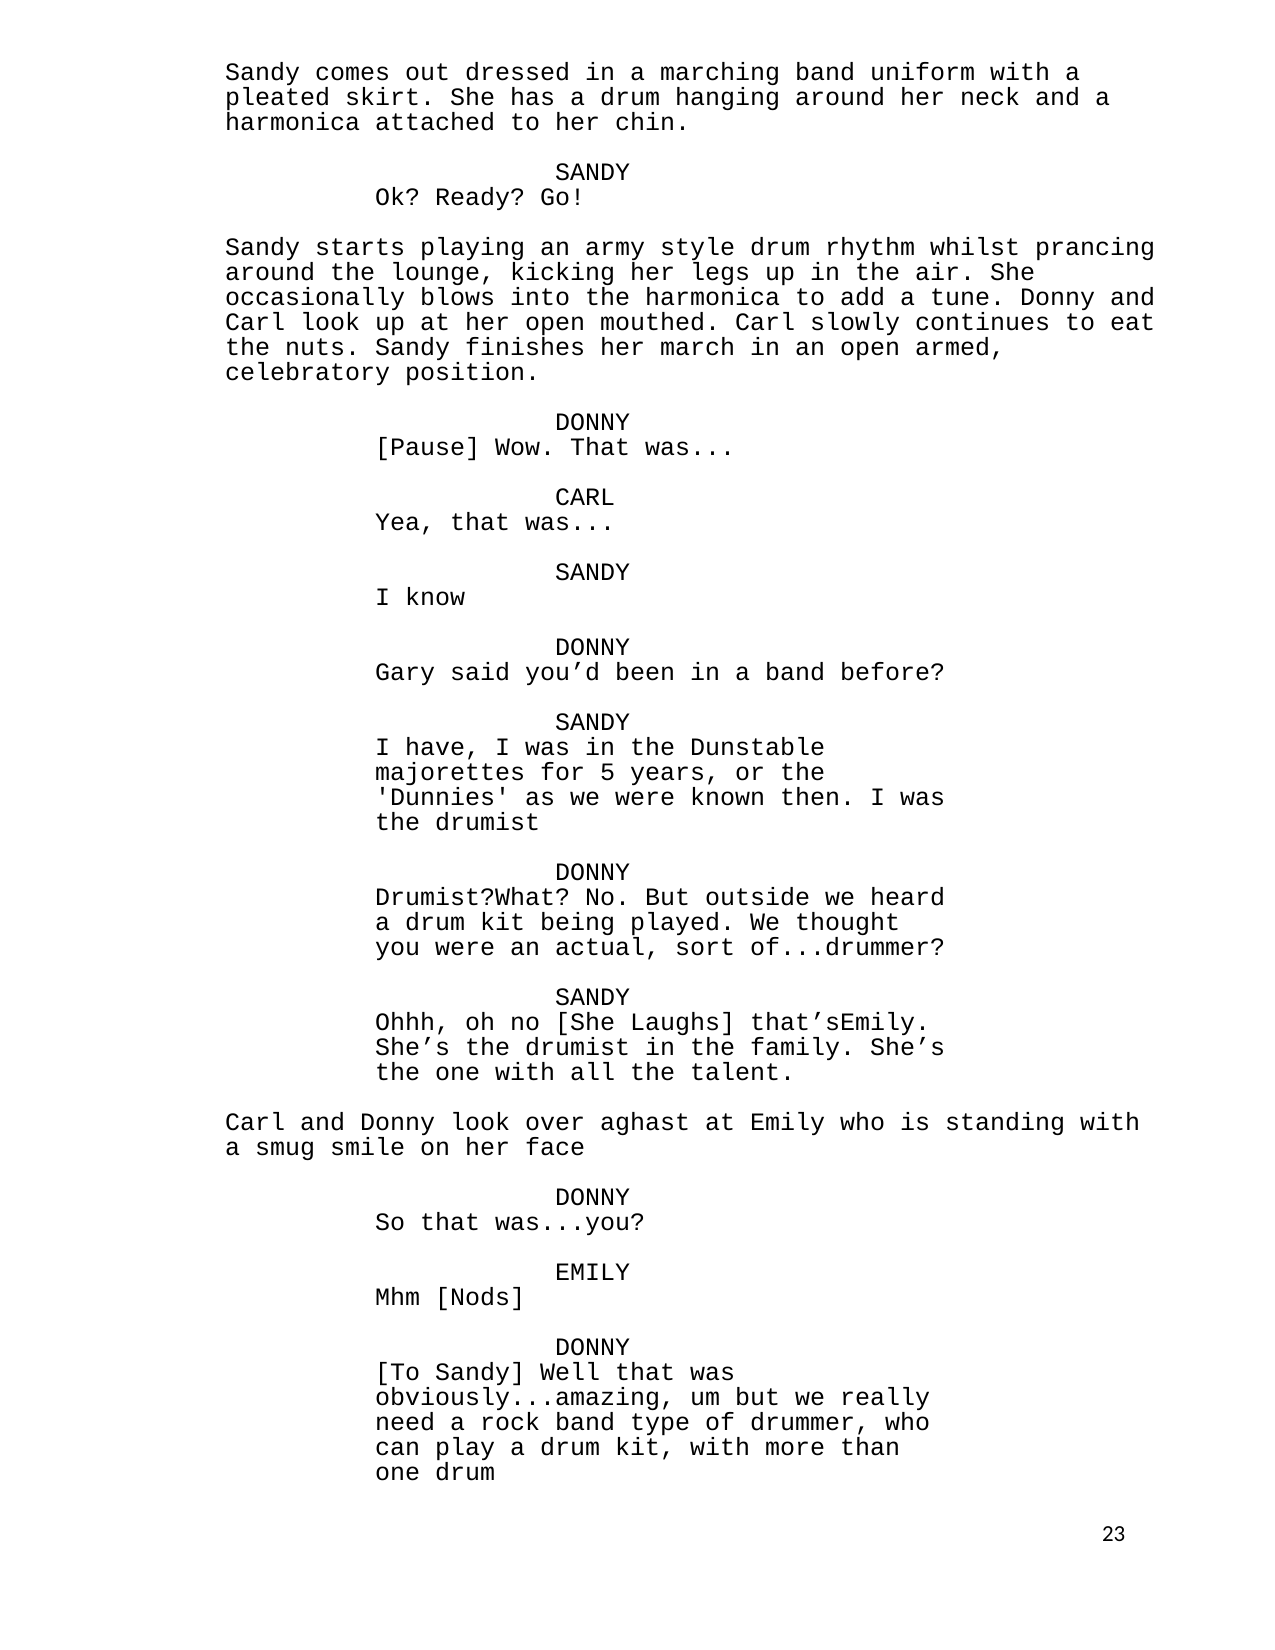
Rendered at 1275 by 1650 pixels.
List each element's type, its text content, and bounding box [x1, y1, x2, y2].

text DONNY [555, 1335, 1159, 1360]
text I know [375, 585, 949, 610]
text So that was...you? [375, 1210, 949, 1235]
text Carl and Donny look over aghast at Emily who is standing with a smug smile on her face [225, 1110, 1159, 1160]
text Sandy starts playing an army style drum rhythm whilst prancing around the lounge, kicking her legs up in the air. She occasionally blows into the harmonica to add a tune. Donny and Carl look up at her open mouthed. Carl slowly continues to eat the nuts. Sandy finishes her march in an open armed, celebratory position. [225, 235, 1159, 385]
text DONNY [555, 860, 1159, 885]
text Ok? Ready? Go! [375, 185, 949, 210]
text Mhm [Nods] [375, 1285, 949, 1310]
text Ohhh, oh no [She Laughs] that’sEmily. She’s the drumist in the family. She’s the one with all the talent. [375, 1010, 949, 1085]
text Gary said you’d been in a band before? [375, 660, 949, 685]
text DONNY [555, 410, 1159, 435]
text DONNY [555, 1185, 1159, 1210]
text SANDY [555, 560, 1159, 585]
text Sandy [555, 160, 1159, 185]
text Drumist?What? No. But outside we heard a drum kit being played. We thought you were an actual, sort of...drummer? [375, 885, 949, 960]
text DONNY [555, 635, 1159, 660]
text SANDY [555, 710, 1159, 735]
text [To Sandy] Well that was obviously...amazing, um but we really need a rock band type of drummer, who can play a drum kit, with more than one drum [375, 1360, 949, 1485]
text Yea, that was... [375, 510, 949, 535]
text [Pause] Wow. That was... [375, 435, 949, 460]
text CARL [555, 485, 1159, 510]
text EMILY [555, 1260, 1159, 1285]
text I have, I was in the Dunstable majorettes for 5 years, or the 'Dunnies' as we were known then. I was the drumist [375, 735, 949, 835]
text Sandy comes out dressed in a marching band uniform with a pleated skirt. She has a drum hanging around her neck and a harmonica attached to her chin. [225, 60, 1159, 135]
text SANDY [555, 985, 1159, 1010]
